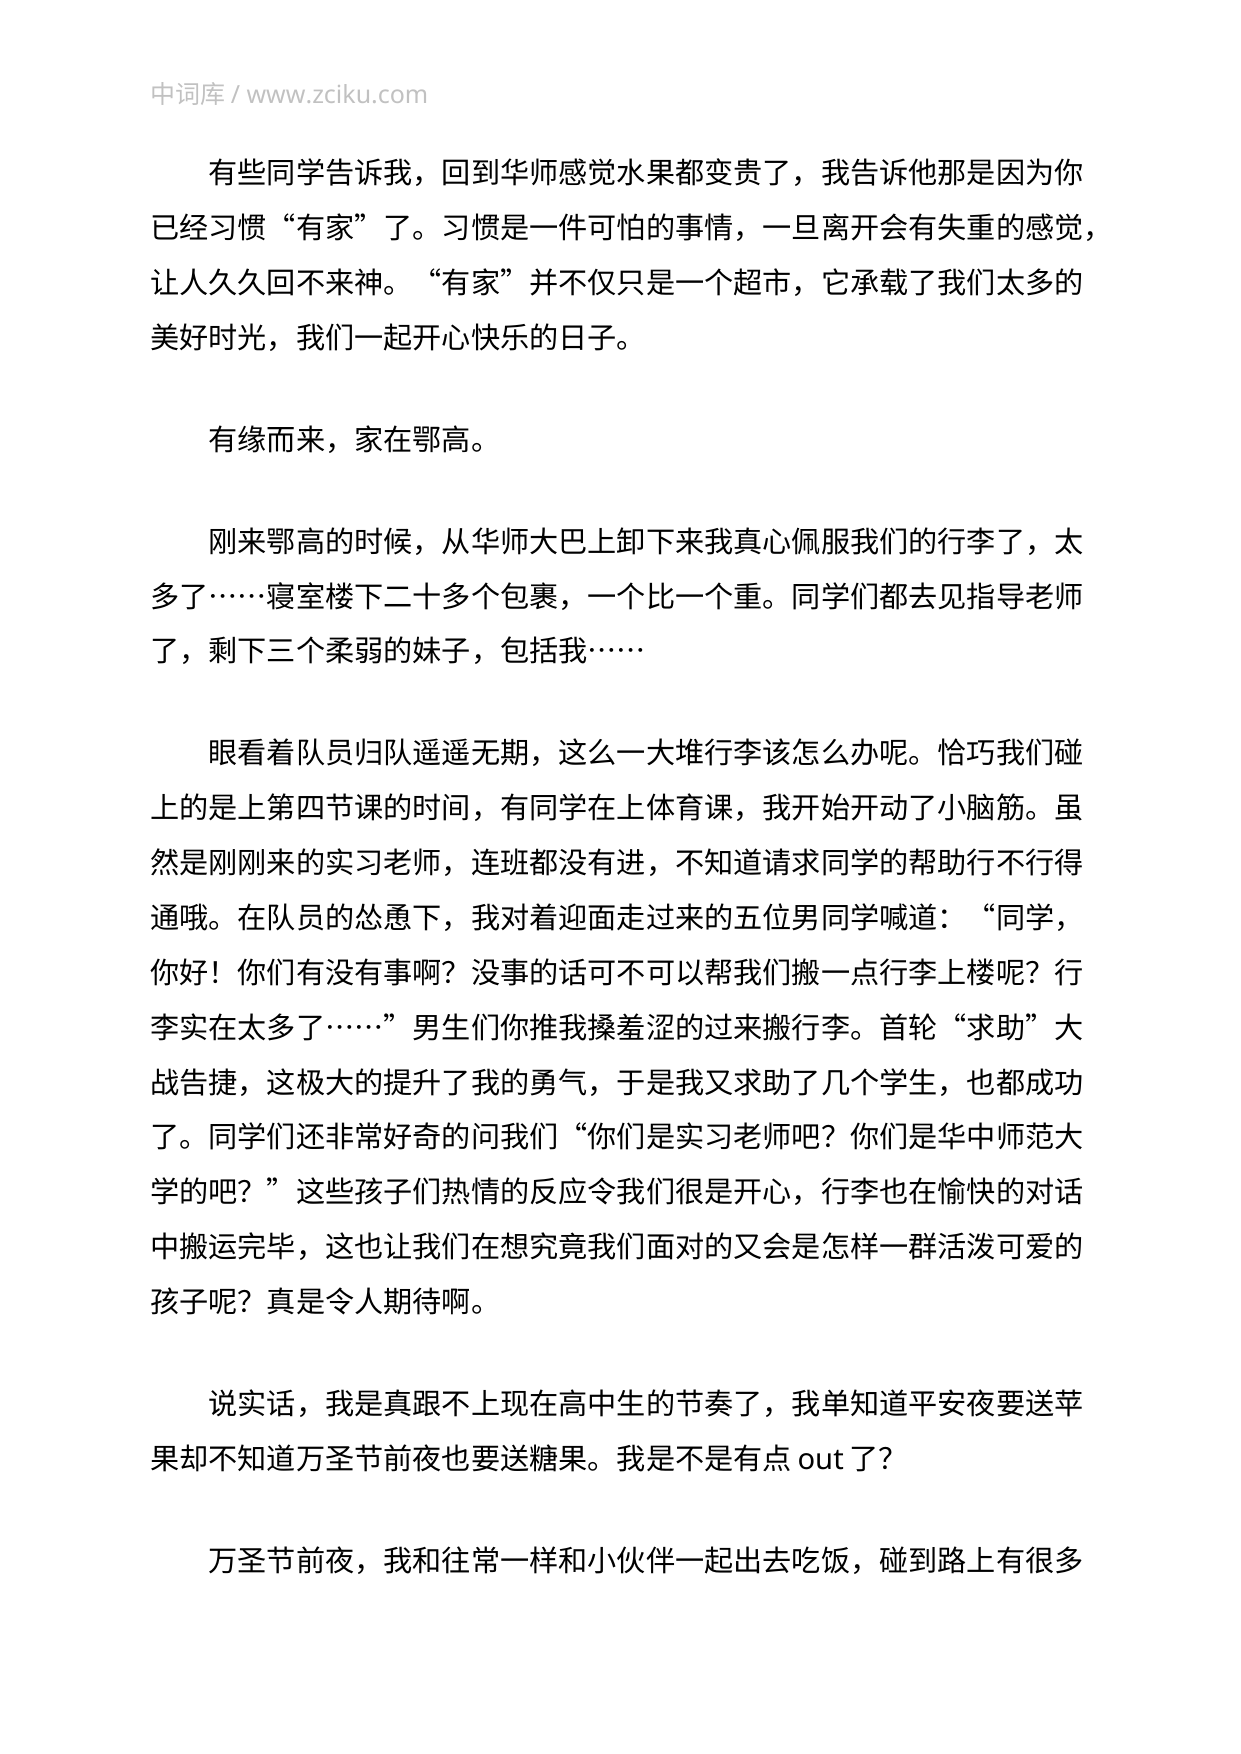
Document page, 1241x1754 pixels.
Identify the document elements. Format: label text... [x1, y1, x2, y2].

text 说实话，我是真跟不上现在高中生的节奏了，我单知道平安夜要送苹果却不知道万圣节前夜也要送糖果。我是不是有点out了？ [150, 1381, 1090, 1478]
text 有缘而来，家在鄂高。 [150, 416, 1090, 459]
text 眼看着队员归队遥遥无期，这么一大堆行李该怎么办呢。恰巧我们碰上的是上第四节课的时间，有同学在上体育课，我开始开动了小脑筋。虽然是刚刚来的实习老师，连班都没有进，不知道请求同学的帮助行不行得通哦。在队员的怂恿下，我对着迎面走过来的五位男同学喊道：“同学，你好！你们有没有事啊？没事的话可不可以帮我们搬一点行李上楼呢？行李实在太多了……”男生们你推我搡羞涩的过来搬行李。首轮“求助”大战告捷，这极大的提升了我的勇气，于是我又求助了几个学生，也都成功了。同学们还非常好奇的问我们“你们是实习老师吧？你们是华中师范大学的吧？”这些孩子们热情的反应令我们很是开心，行李也在愉快的对话中搬运完毕，这也让我们在想究竟我们面对的又会是怎样一群活泼可爱的孩子呢？真是令人期待啊。 [150, 730, 1090, 1321]
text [150, 1537, 1090, 1580]
text 刚来鄂高的时候，从华师大巴上卸下来我真心佩服我们的行李了，太多了……寝室楼下二十多个包裹，一个比一个重。同学们都去见指导老师了，剩下三个柔弱的妹子，包括我…… [150, 518, 1090, 670]
text 有些同学告诉我，回到华师感觉水果都变贵了，我告诉他那是因为你已经习惯“有家”了。习惯是一件可怕的事情，一旦离开会有失重的感觉，让人久久回不来神。“有家”并不仅只是一个超市，它承载了我们太多的美好时光，我们一起开心快乐的日子。 [150, 150, 1090, 357]
